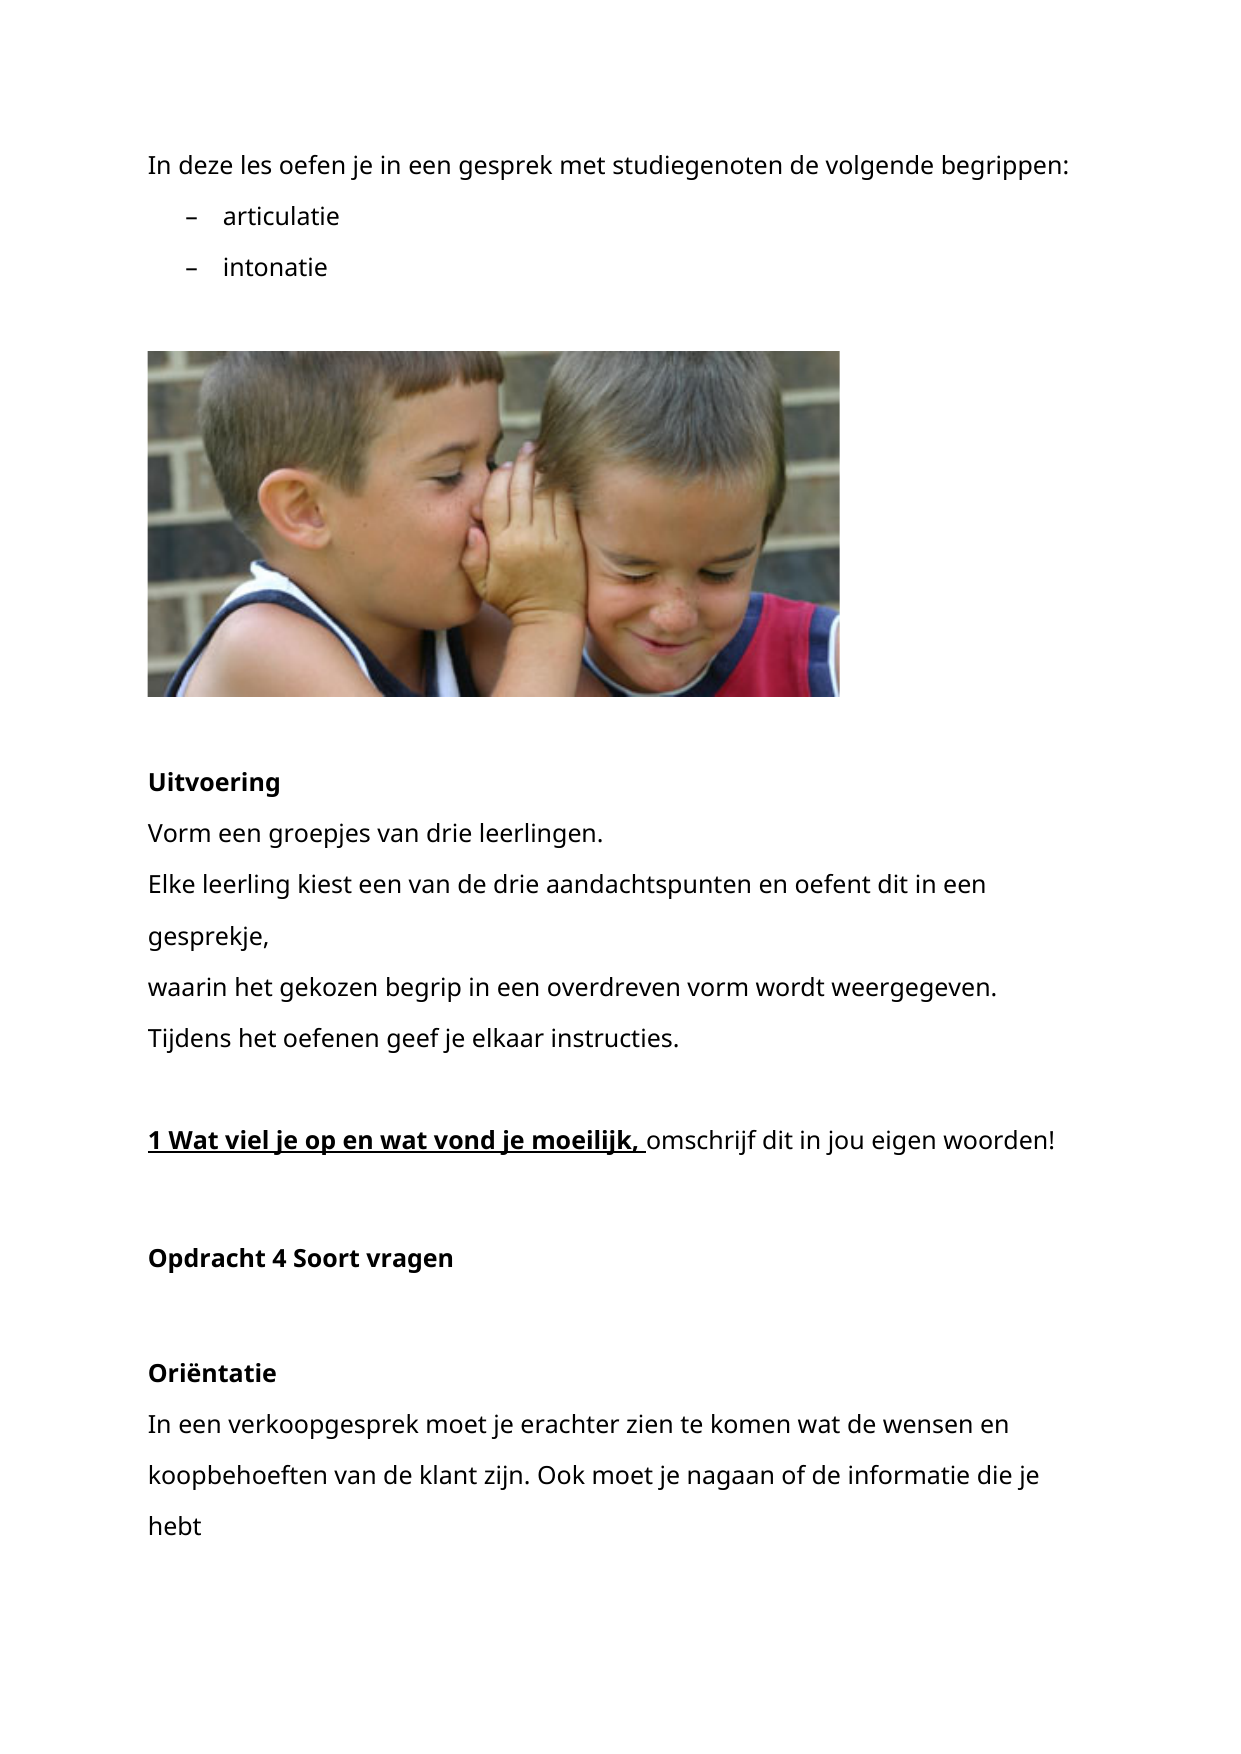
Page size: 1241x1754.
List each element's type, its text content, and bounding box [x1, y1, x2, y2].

list articulatie [185, 199, 1093, 233]
text koopbehoeften van de klant zijn. Ook moet je nagaan of de informatie die je hebt [148, 1458, 1093, 1543]
text In een verkoopgesprek moet je erachter zien te komen wat de wensen en [148, 1407, 1093, 1441]
text In deze les oefen je in een gesprek met studiegenoten de volgende begrippen: [148, 148, 1093, 182]
text Vorm een groepjes van drie leerlingen. [148, 816, 1093, 850]
picture [147, 351, 840, 697]
text 1 Wat viel je op en wat vond je moeilijk, omschrijf dit in jou eigen woorden! [148, 1122, 1093, 1156]
text Uitvoering [148, 765, 1093, 799]
text waarin het gekozen begrip in een overdreven vorm wordt weergegeven. [148, 969, 1093, 1003]
text Elke leerling kiest een van de drie aandachtspunten en oefent dit in een gesprekje, [148, 867, 1093, 952]
text Tijdens het oefenen geef je elkaar instructies. [148, 1020, 1093, 1054]
list intonatie [185, 250, 1093, 284]
subtitle Opdracht 4 Soort vragen [148, 1241, 1093, 1275]
text Oriëntatie [148, 1356, 1093, 1390]
